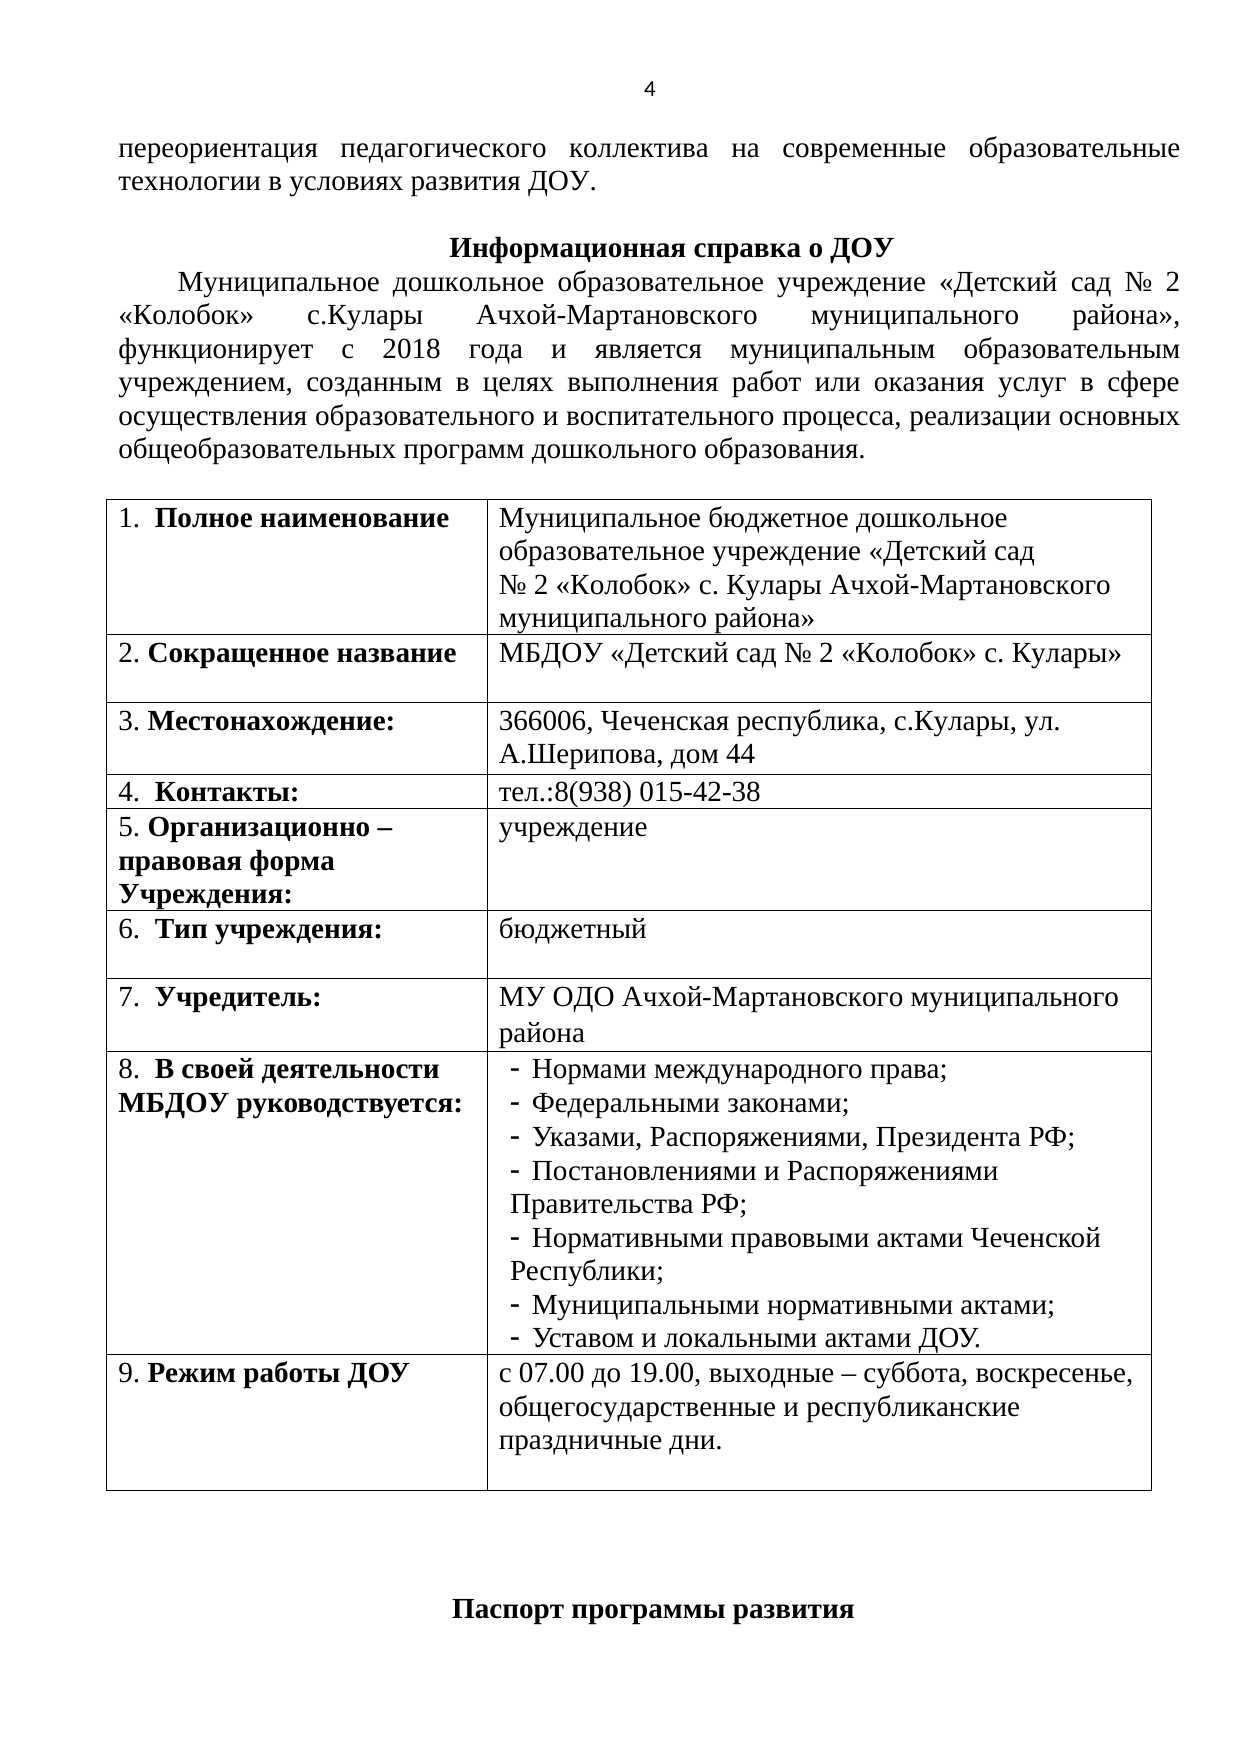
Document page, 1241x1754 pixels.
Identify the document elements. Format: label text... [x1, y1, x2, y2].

table_cell тел.:8(938) 015-42-38 [488, 775, 1151, 808]
table_cell 7. Учредитель: [107, 979, 487, 1051]
table_cell бюджетный [488, 911, 1151, 978]
text Муниципальное дошкольное образовательное учреждение «Детский сад № 2 «Колобок» с.Кулары Ачхой-Мартановского муниципального района», функционирует с 2018 года и является муниципальным образовательным учреждением, созданным в целях выполнения работ или оказания услуг в сфере осуществления образовательного и воспитательного процесса, реализации основных общеобразовательных программ дошкольного образования. [118, 264, 1181, 465]
table_cell МБДОУ «Детский сад № 2 «Колобок» с. Кулары» [488, 635, 1151, 702]
table_cell с 07.00 до 19.00, выходные – суббота, воскресенье, общегосударственные и республиканские праздничные дни. [488, 1355, 1151, 1489]
text Информационная справка о ДОУ [162, 230, 1181, 264]
table_cell 2. Сокращенное название [107, 635, 487, 702]
text Паспорт программы развития [118, 1591, 1181, 1625]
table_cell 6. Тип учреждения: [107, 911, 487, 978]
table_cell 9. Режим работы ДОУ [107, 1355, 487, 1489]
table_cell 3. Местонахождение: [107, 703, 487, 773]
table_cell учреждение [488, 809, 1151, 910]
table_cell 5. Организационно – правовая форма Учреждения: [107, 809, 487, 910]
table_header 1. Полное наименование [107, 500, 487, 634]
table_cell 366006, Чеченская республика, с.Кулары, ул. А.Шерипова, дом 44 [488, 703, 1151, 773]
table_cell 8. В своей деятельности МБДОУ руководствуется: [107, 1052, 487, 1354]
table_header Муниципальное бюджетное дошкольное образовательное учреждение «Детский сад № 2 «Колобок» с. Кулары Ачхой-Мартановского муниципального района» [488, 500, 1151, 634]
table_cell 4. Контакты: [107, 775, 487, 808]
table_cell Нормами международного права; Федеральными законами; Указами, Распоряжениями, Президента РФ; Постановлениями и Распоряжениями Правительства РФ; Нормативными правовыми актами Чеченской Республики; Муниципальными нормативными актами; Уставом и локальными актами ДОУ. [488, 1052, 1151, 1354]
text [118, 130, 1181, 197]
table_cell МУ ОДО Ачхой-Мартановского муниципального района [488, 979, 1151, 1051]
